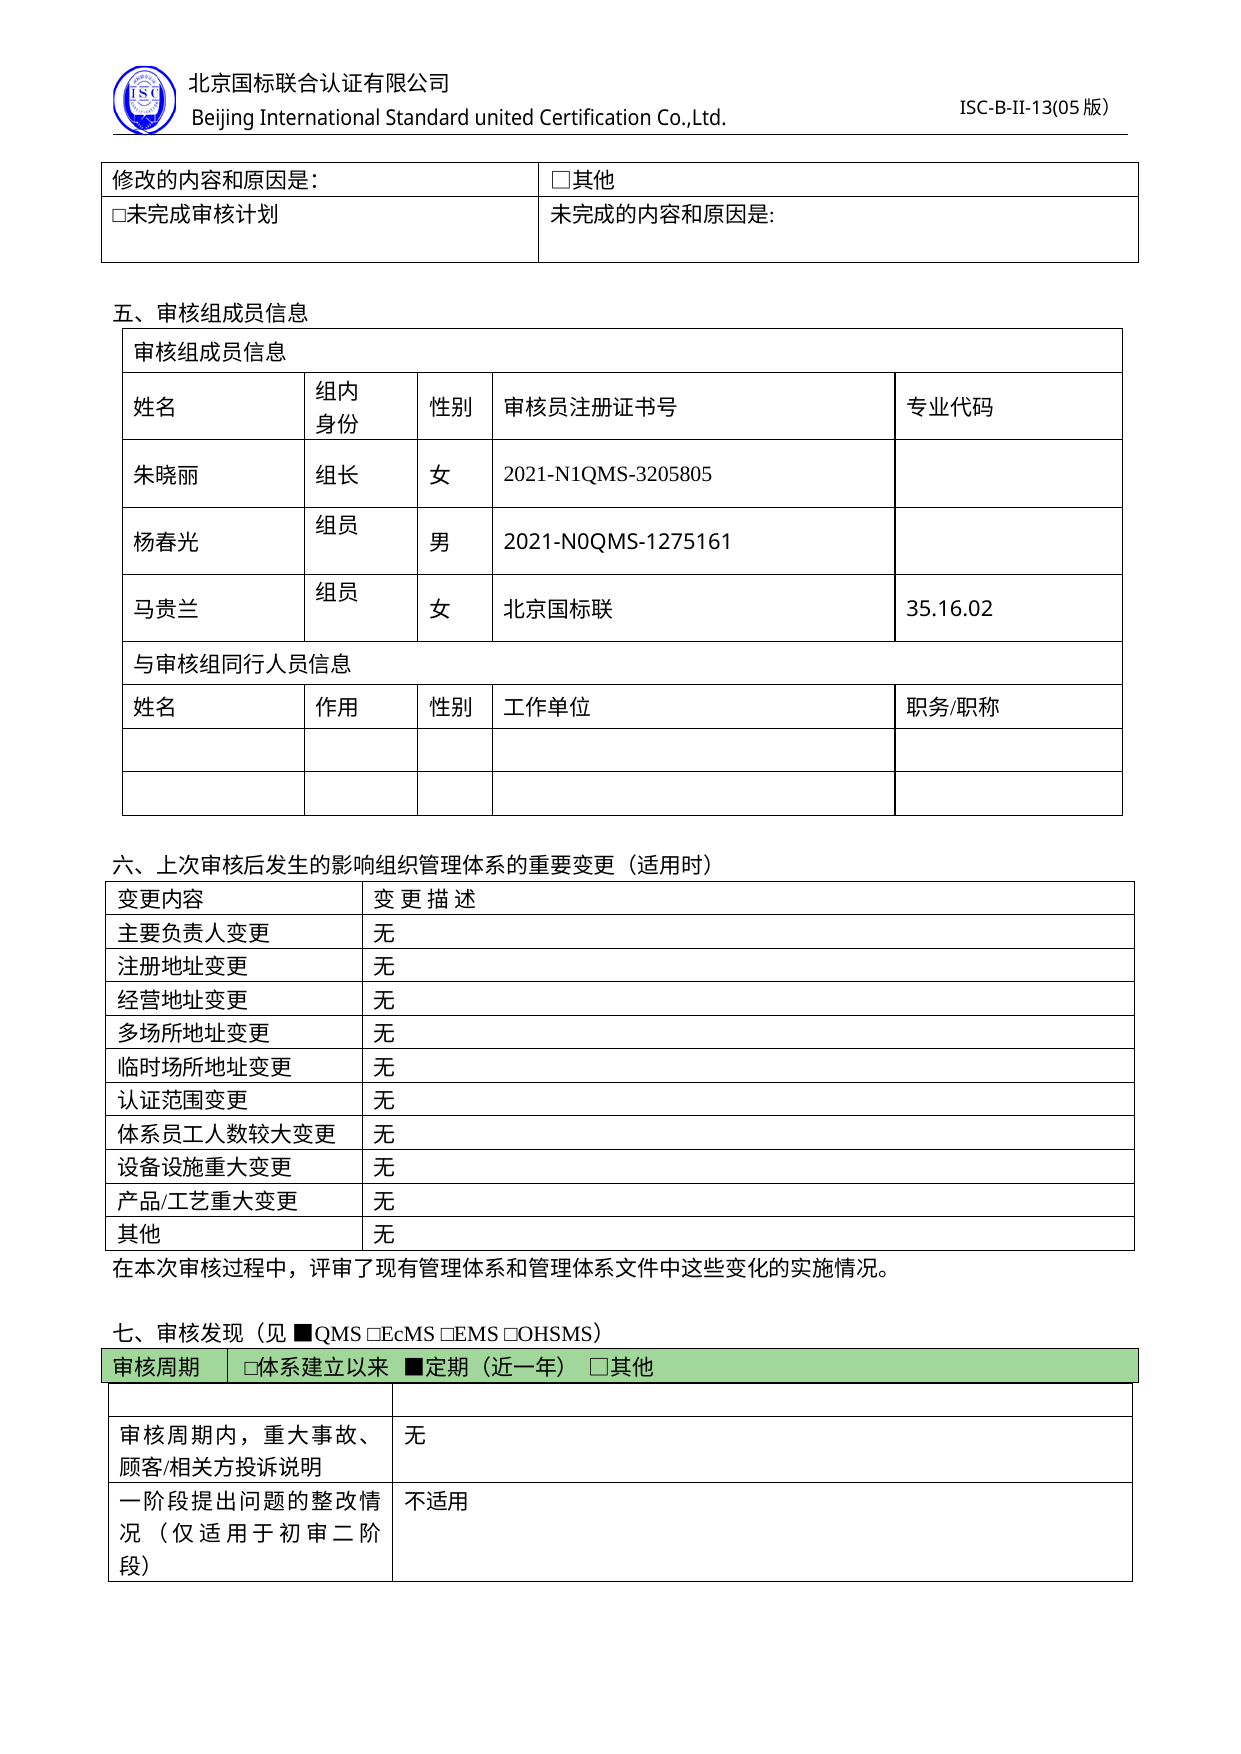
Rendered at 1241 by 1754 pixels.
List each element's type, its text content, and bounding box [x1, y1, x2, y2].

table_cell 工作单位 [493, 685, 894, 727]
table_cell 其他 [106, 1217, 362, 1249]
list 审核发现（见 ■QMS □EcMS □EMS □OHSMS） [112, 1316, 1128, 1348]
table_cell [123, 772, 304, 814]
table_cell 无 [363, 1083, 1134, 1115]
table_cell 经营地址变更 [106, 982, 362, 1015]
table_cell 无 [363, 949, 1134, 981]
table_cell [123, 729, 304, 771]
table_cell 审核员注册证书号 [493, 373, 894, 439]
table_cell 无 [363, 1116, 1134, 1149]
table_cell 姓名 [123, 685, 304, 727]
table_cell [418, 729, 492, 771]
table_cell 无 [363, 1049, 1134, 1082]
text 五、审核组成员信息 [112, 295, 1128, 328]
table_cell 体系员工人数较大变更 [106, 1116, 362, 1149]
table_cell 女 [418, 575, 492, 641]
table_cell 作用 [305, 685, 417, 727]
picture [112, 65, 176, 134]
table_cell 女 [418, 440, 492, 507]
table_cell 无 [363, 1150, 1134, 1182]
table_cell 认证范围变更 [106, 1083, 362, 1115]
table_cell 姓名 [123, 373, 304, 439]
table_cell 注册地址变更 [106, 949, 362, 981]
table_cell 无 [363, 1184, 1134, 1216]
table_cell 一阶段提出问题的整改情况（仅适用于初审二阶段） [109, 1483, 392, 1581]
table_cell 北京国标联 [493, 575, 894, 641]
table_cell 专业代码 [896, 373, 1122, 439]
table_cell [896, 440, 1122, 507]
table_cell [493, 772, 894, 814]
text 在本次审核过程中，评审了现有管理体系和管理体系文件中这些变化的实施情况。 [112, 1251, 1128, 1283]
table_cell 未完成的内容和原因是: [539, 197, 1138, 262]
table_cell [305, 729, 417, 771]
table_cell 35.16.02 [896, 575, 1122, 641]
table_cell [539, 163, 1138, 196]
table_cell 无 [363, 1016, 1134, 1048]
text 六、上次审核后发生的影响组织管理体系的重要变更（适用时） [112, 848, 1128, 881]
table_cell 2021-N0QMS-1275161 [493, 508, 894, 574]
table_cell [418, 772, 492, 814]
table_header 审核周期 [102, 1349, 227, 1382]
table_cell 与审核组同行人员信息 [123, 642, 1122, 684]
table_cell 职务/职称 [896, 685, 1122, 727]
table_cell 多场所地址变更 [106, 1016, 362, 1048]
table_cell [305, 772, 417, 814]
table_cell 组员 [305, 575, 417, 641]
table_header [109, 1384, 392, 1416]
table_cell 无 [363, 1217, 1134, 1249]
table_cell 朱晓丽 [123, 440, 304, 507]
table_cell 产品/工艺重大变更 [106, 1184, 362, 1216]
table_cell 无 [363, 915, 1134, 948]
table_cell 不适用 [393, 1483, 1132, 1581]
table_cell 性别 [418, 685, 492, 727]
table_header 审核组成员信息 [123, 329, 1122, 372]
table_header 变更内容 [106, 882, 362, 914]
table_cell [102, 163, 538, 196]
table_cell [896, 729, 1122, 771]
table_cell 性别 [418, 373, 492, 439]
table_cell 主要负责人变更 [106, 915, 362, 948]
table_cell 组长 [305, 440, 417, 507]
table_cell 2021-N1QMS-3205805 [493, 440, 894, 507]
table_header 变 更 描 述 [363, 882, 1134, 914]
table_cell 无 [393, 1417, 1132, 1482]
table_cell 组内 身份 [305, 373, 417, 439]
table_cell 审核周期内，重大事故、顾客/相关方投诉说明 [109, 1417, 392, 1482]
table_cell 组员 [305, 508, 417, 574]
table_header [393, 1384, 1132, 1416]
table_cell [896, 508, 1122, 574]
table_cell □未完成审核计划 [102, 197, 538, 262]
table_cell 临时场所地址变更 [106, 1049, 362, 1082]
table_cell 杨春光 [123, 508, 304, 574]
table_cell [896, 772, 1122, 814]
table_cell 无 [363, 982, 1134, 1015]
table_cell 马贵兰 [123, 575, 304, 641]
table_cell [493, 729, 894, 771]
table_header □体系建立以来 ■定期（近一年） □其他 [228, 1349, 1138, 1382]
table_cell 男 [418, 508, 492, 574]
table_cell 设备设施重大变更 [106, 1150, 362, 1182]
